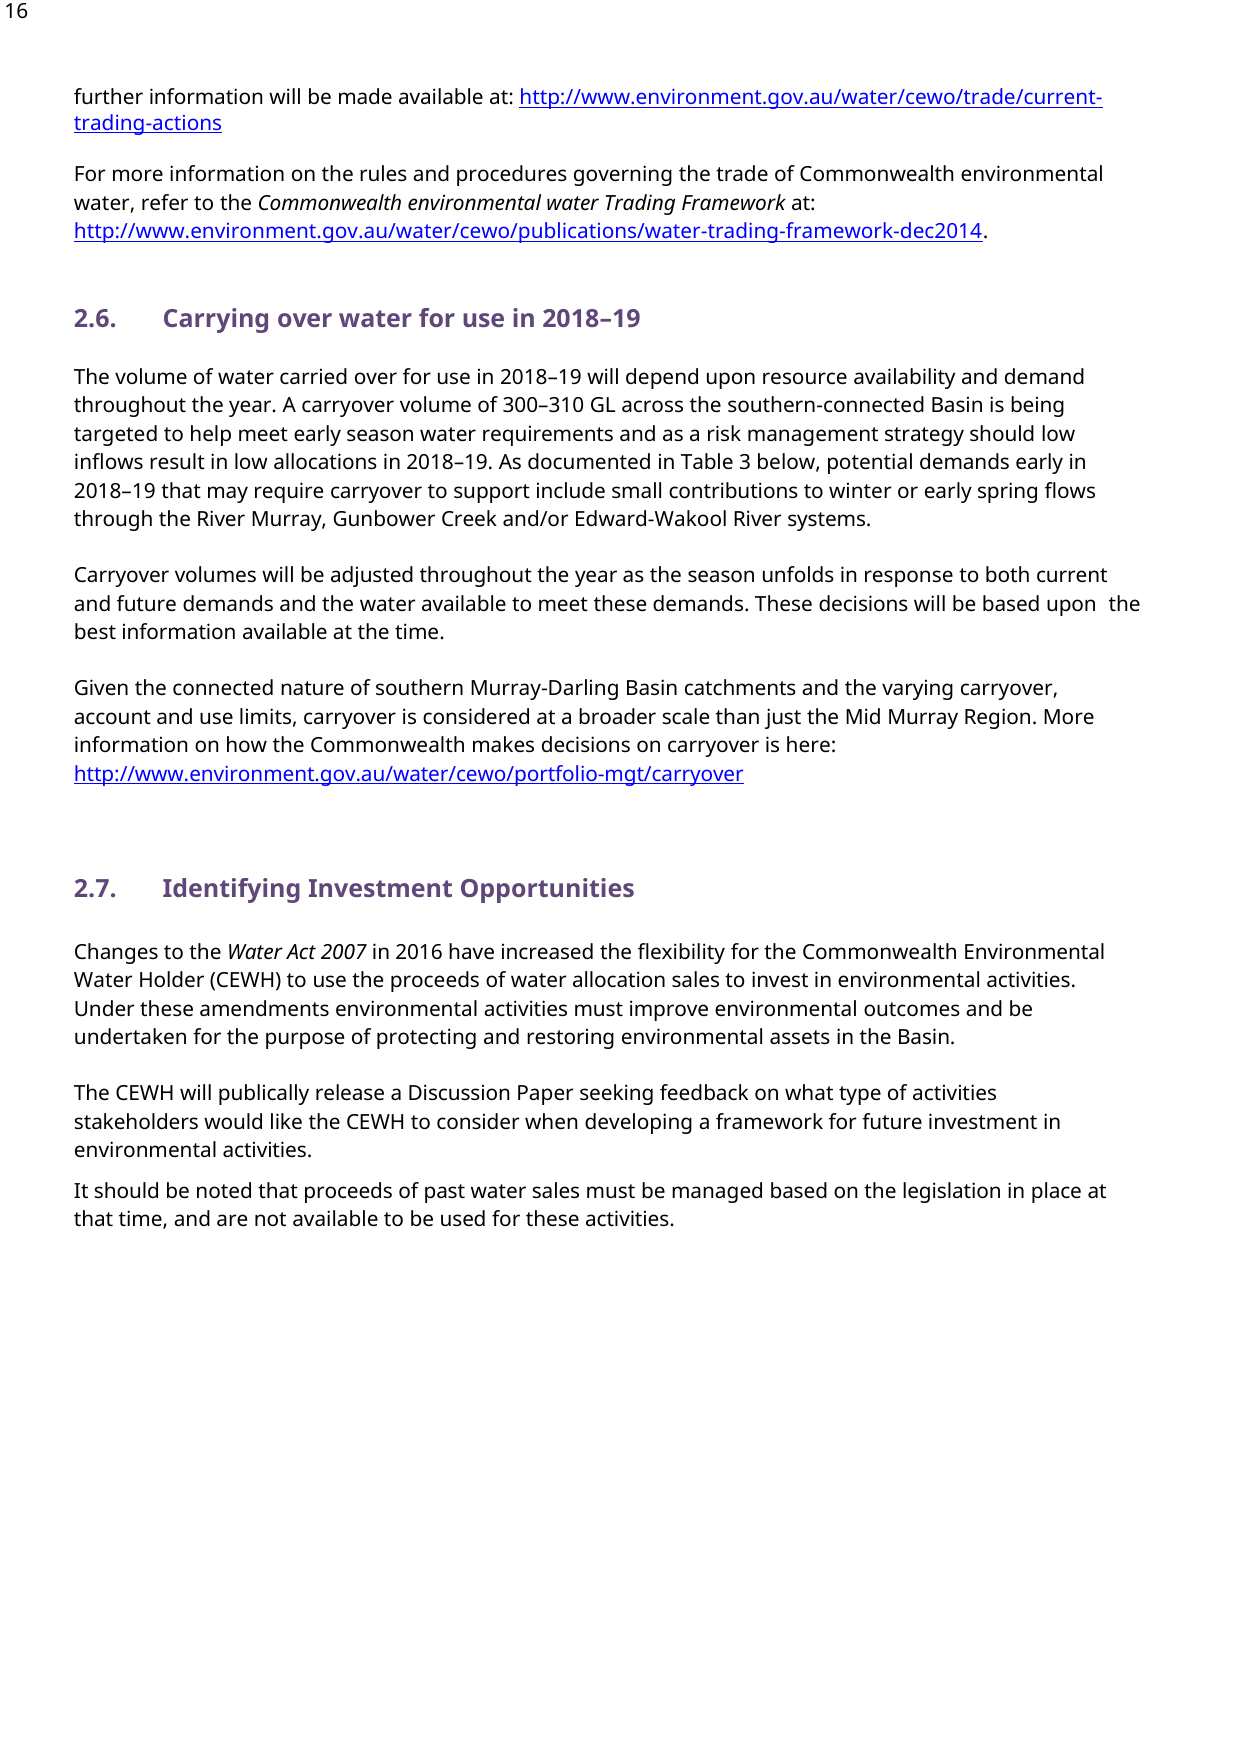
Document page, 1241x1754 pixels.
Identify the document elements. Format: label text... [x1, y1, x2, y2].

subtitle Carrying over water for use in 2018–19 [74, 301, 1167, 335]
text The CEWH will publically release a Discussion Paper seeking feedback on what type of activities stakeholders would like the CEWH to consider when developing a framework for future investment in environmental activities. [74, 1078, 1130, 1164]
text Changes to the Water Act 2007 in 2016 have increased the flexibility for the Commonwealth Environmental Water Holder (CEWH) to use the proceeds of water allocation sales to invest in environmental activities. [74, 937, 1156, 994]
text Under these amendments environmental activities must improve environmental outcomes and be undertaken for the purpose of protecting and restoring environmental assets in the Basin. [74, 994, 1149, 1051]
text For more information on the rules and procedures governing the trade of Commonwealth environmental water, refer to the Commonwealth environmental water Trading Framework at: http://www.environment.gov.au/water/cewo/publications/water-trading-framework-dec2014. [74, 159, 1130, 245]
subtitle Identifying Investment Opportunities [74, 871, 1167, 905]
text The volume of water carried over for use in 2018–19 will depend upon resource availability and demand throughout the year. A carryover volume of 300–310 GL across the southern-connected Basin is being targeted to help meet early season water requirements and as a risk management strategy should low inflows result in low allocations in 2018–19. As documented in Table 3 below, potential demands early in 2018–19 that may require carryover to support include small contributions to winter or early spring flows through the River Murray, Gunbower Creek and/or Edward-Wakool River systems. [74, 362, 1149, 533]
text further information will be made available at: http://www.environment.gov.au/water/cewo/trade/current- trading-actions [74, 85, 1149, 135]
text Given the connected nature of southern Murray-Darling Basin catchments and the varying carryover, account and use limits, carryover is considered at a broader scale than just the Mid Murray Region. More information on how the Commonwealth makes decisions on carryover is here: http://www.environment.gov.au/water/cewo/portfolio-mgt/carryover [74, 673, 1130, 787]
text It should be noted that proceeds of past water sales must be managed based on the legislation in place at that time, and are not available to be used for these activities. [74, 1176, 1156, 1233]
text Carryover volumes will be adjusted throughout the year as the season unfolds in response to both current and future demands and the water available to meet these demands. These decisions will be based upon the best information available at the time. [74, 561, 1156, 646]
